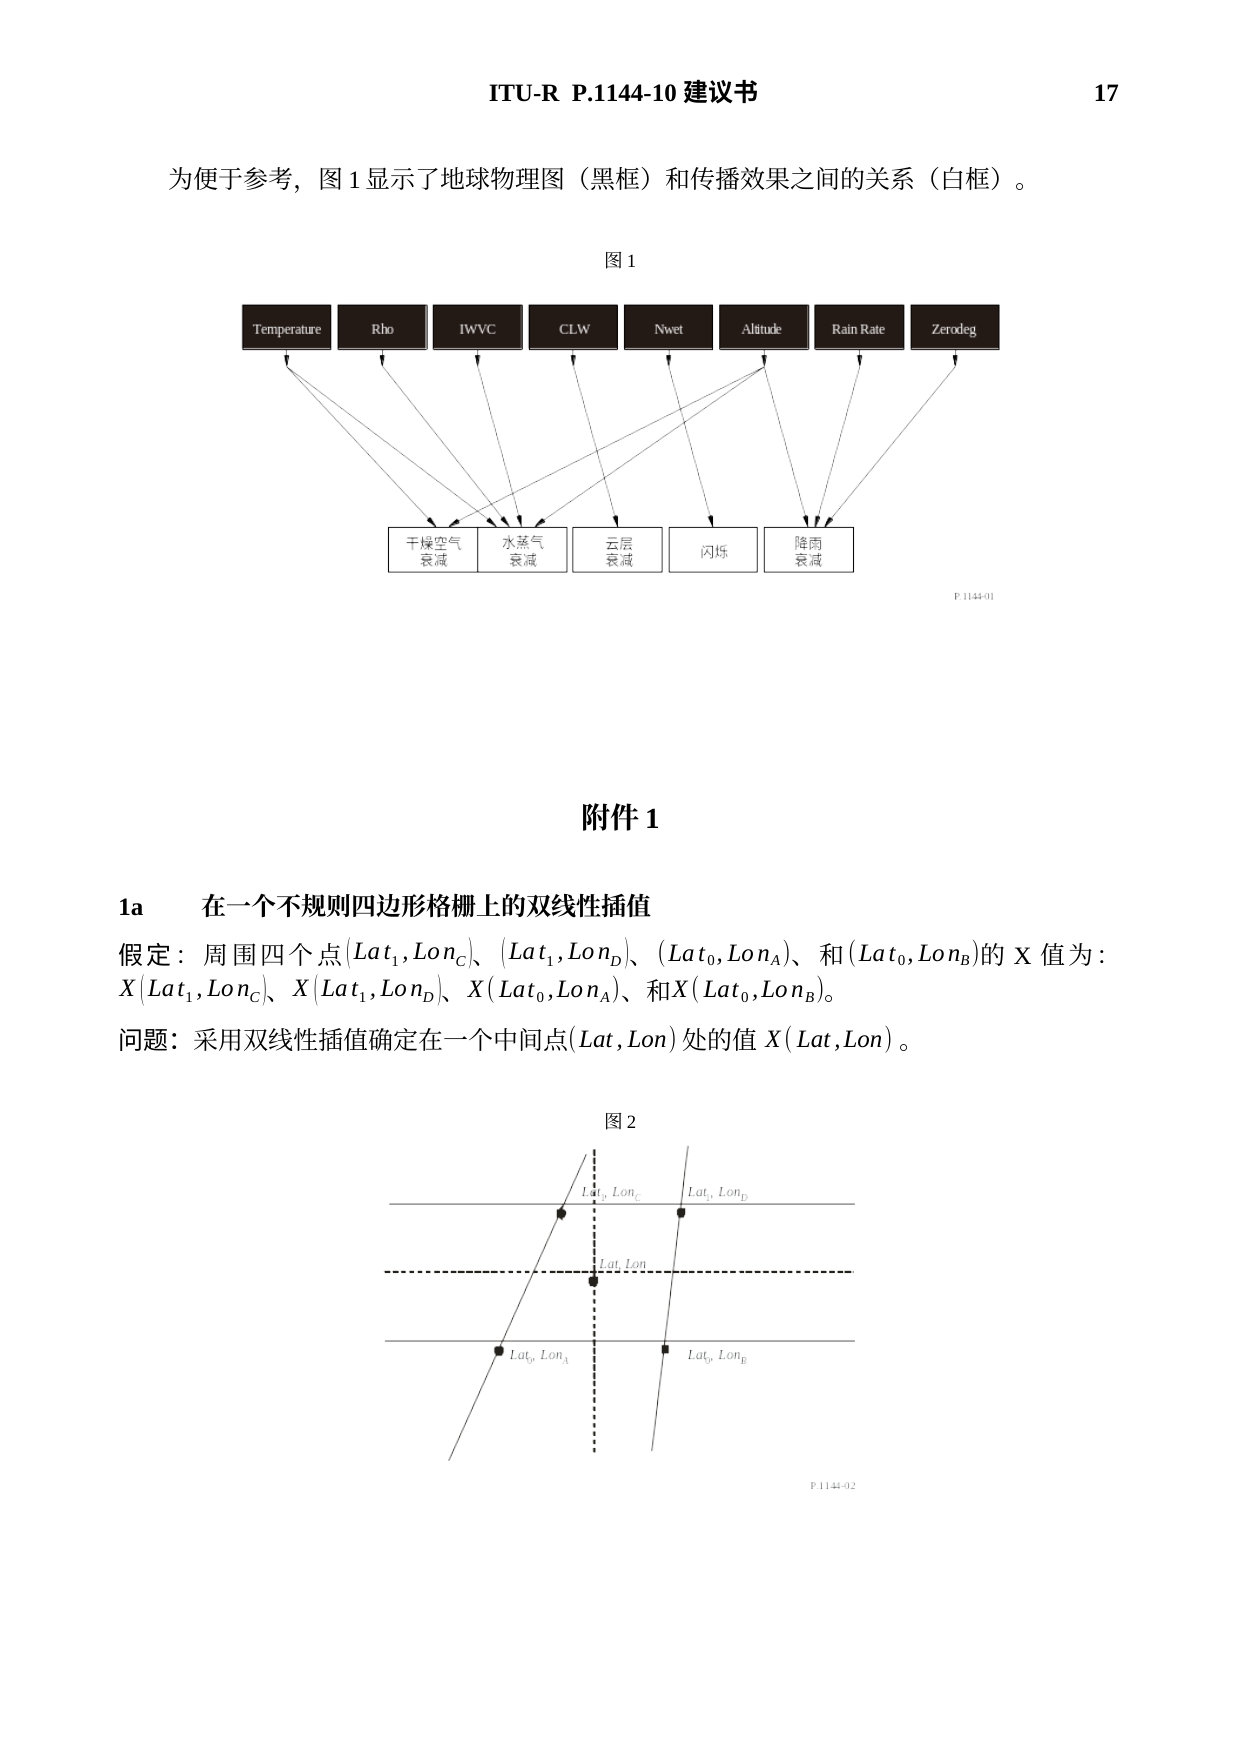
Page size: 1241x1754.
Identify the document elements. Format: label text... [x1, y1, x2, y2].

title 附件1 [118, 795, 1122, 837]
text 假定：周围四个点、、、和的X值为：、、、和。 [118, 935, 1122, 1008]
text 问题：采用双线性插值确定在一个中间点 处的值 。 [118, 1021, 1122, 1057]
text 为便于参考，图1显示了地球物理图（黑框）和传播效果之间的关系（白框）。 [118, 160, 1122, 196]
text 图2 [118, 1107, 1122, 1134]
text 图1 [118, 246, 1122, 273]
subtitle 1a 在一个不规则四边形格栅上的双线性插值 [118, 887, 1122, 923]
